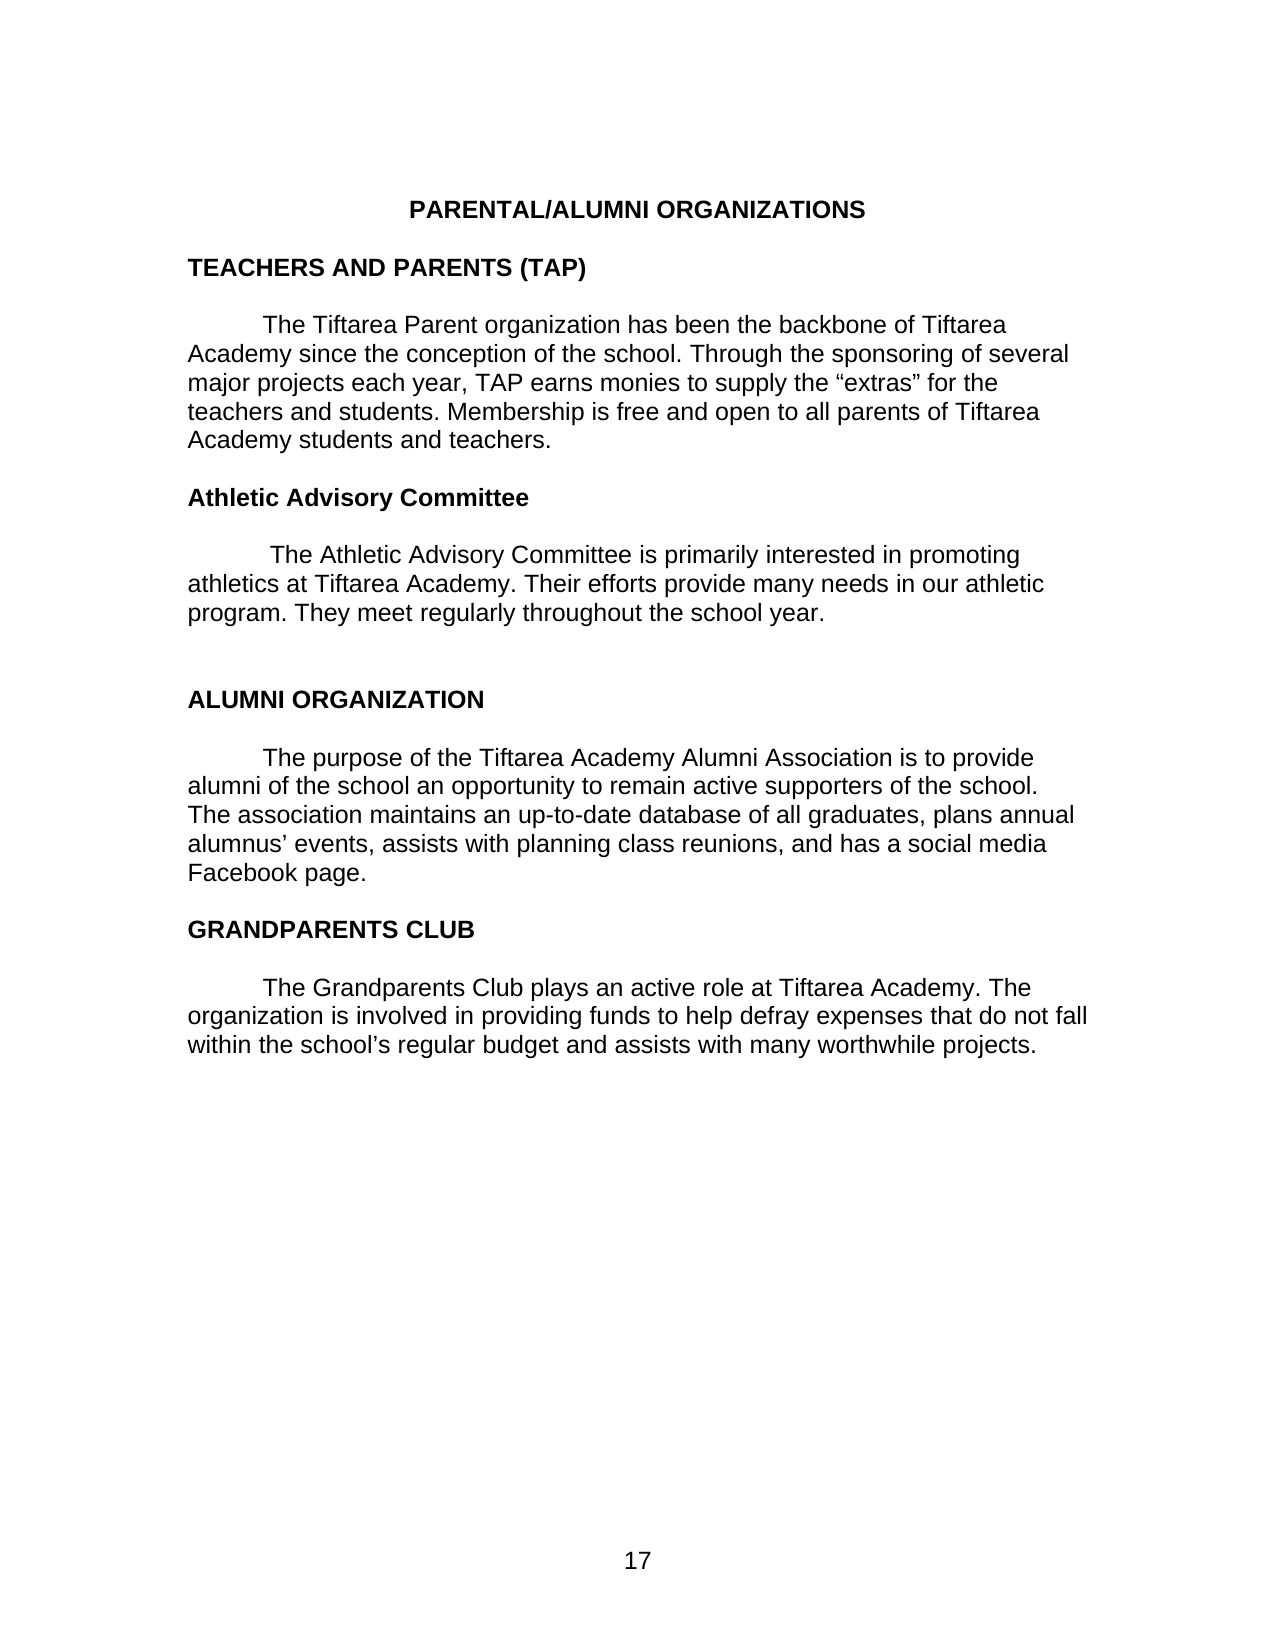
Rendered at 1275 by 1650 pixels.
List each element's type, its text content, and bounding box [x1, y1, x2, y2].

subtitle Athletic Advisory Committee [187, 483, 1098, 511]
text The Tiftarea Parent organization has been the backbone of Tiftarea Academy since the conception of the school. Through the sponsoring of several major projects each year, TAP earns monies to supply the “extras” for the teachers and students. Membership is free and open to all parents of Tiftarea Academy students and teachers. [187, 310, 1083, 454]
subtitle TEACHERS AND PARENTS (TAP) [187, 253, 1098, 281]
text The Grandparents Club plays an active role at Tiftarea Academy. The organization is involved in providing funds to help defray expenses that do not fall within the school’s regular budget and assists with many worthwhile projects. [187, 973, 1098, 1059]
text The purpose of the Tiftarea Academy Alumni Association is to provide alumni of the school an opportunity to remain active supporters of the school. The association maintains an up-to-date database of all graduates, plans annual alumnus’ events, assists with planning class reunions, and has a social media Facebook page. [187, 742, 1078, 886]
subtitle GRANDPARENTS CLUB [187, 915, 1098, 944]
subtitle PARENTAL/ALUMNI ORGANIZATIONS [369, 195, 906, 224]
text The Athletic Advisory Committee is primarily interested in promoting athletics at Tiftarea Academy. Their efforts provide many needs in our athletic program. They meet regularly throughout the school year. [187, 540, 1082, 627]
subtitle ALUMNI ORGANIZATION [187, 685, 1098, 714]
